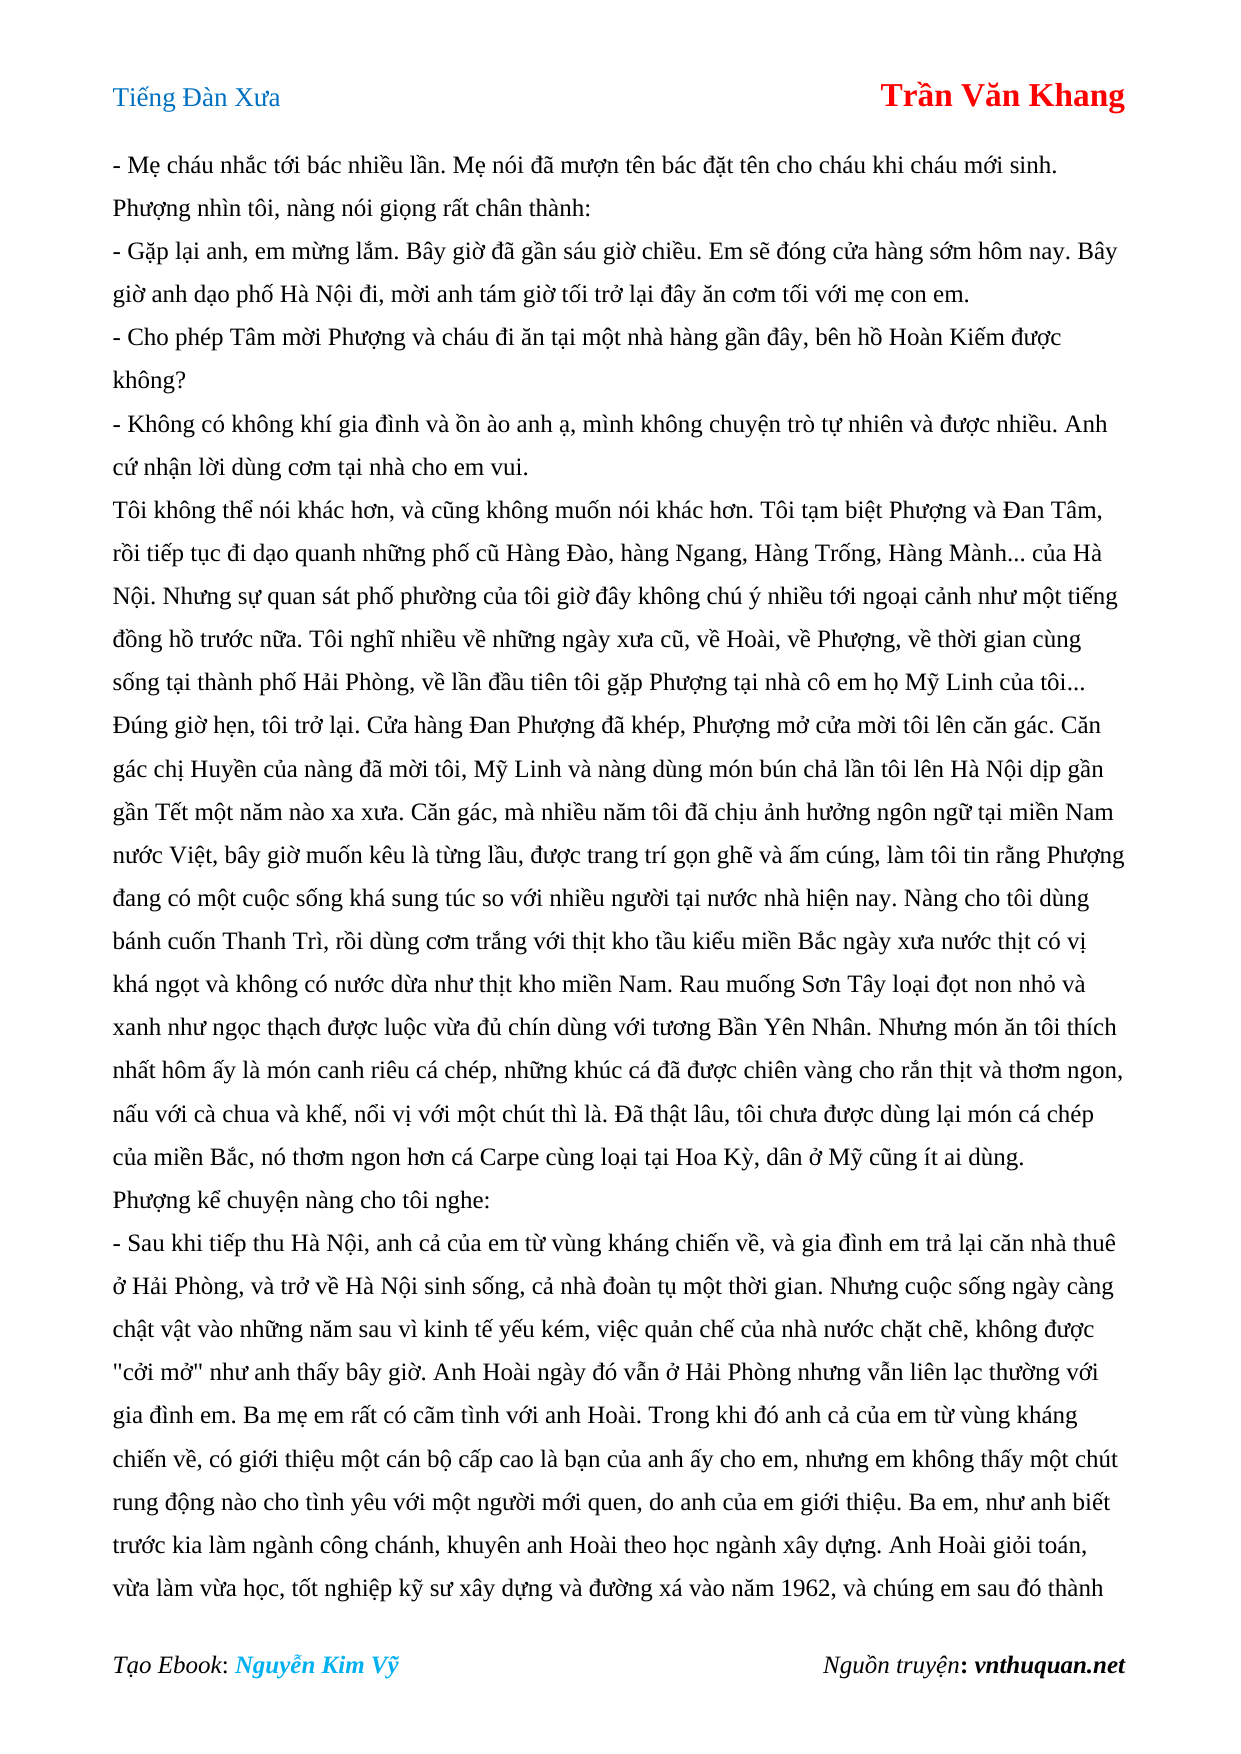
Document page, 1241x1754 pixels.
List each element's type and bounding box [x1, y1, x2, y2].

text [112, 150, 1128, 1602]
